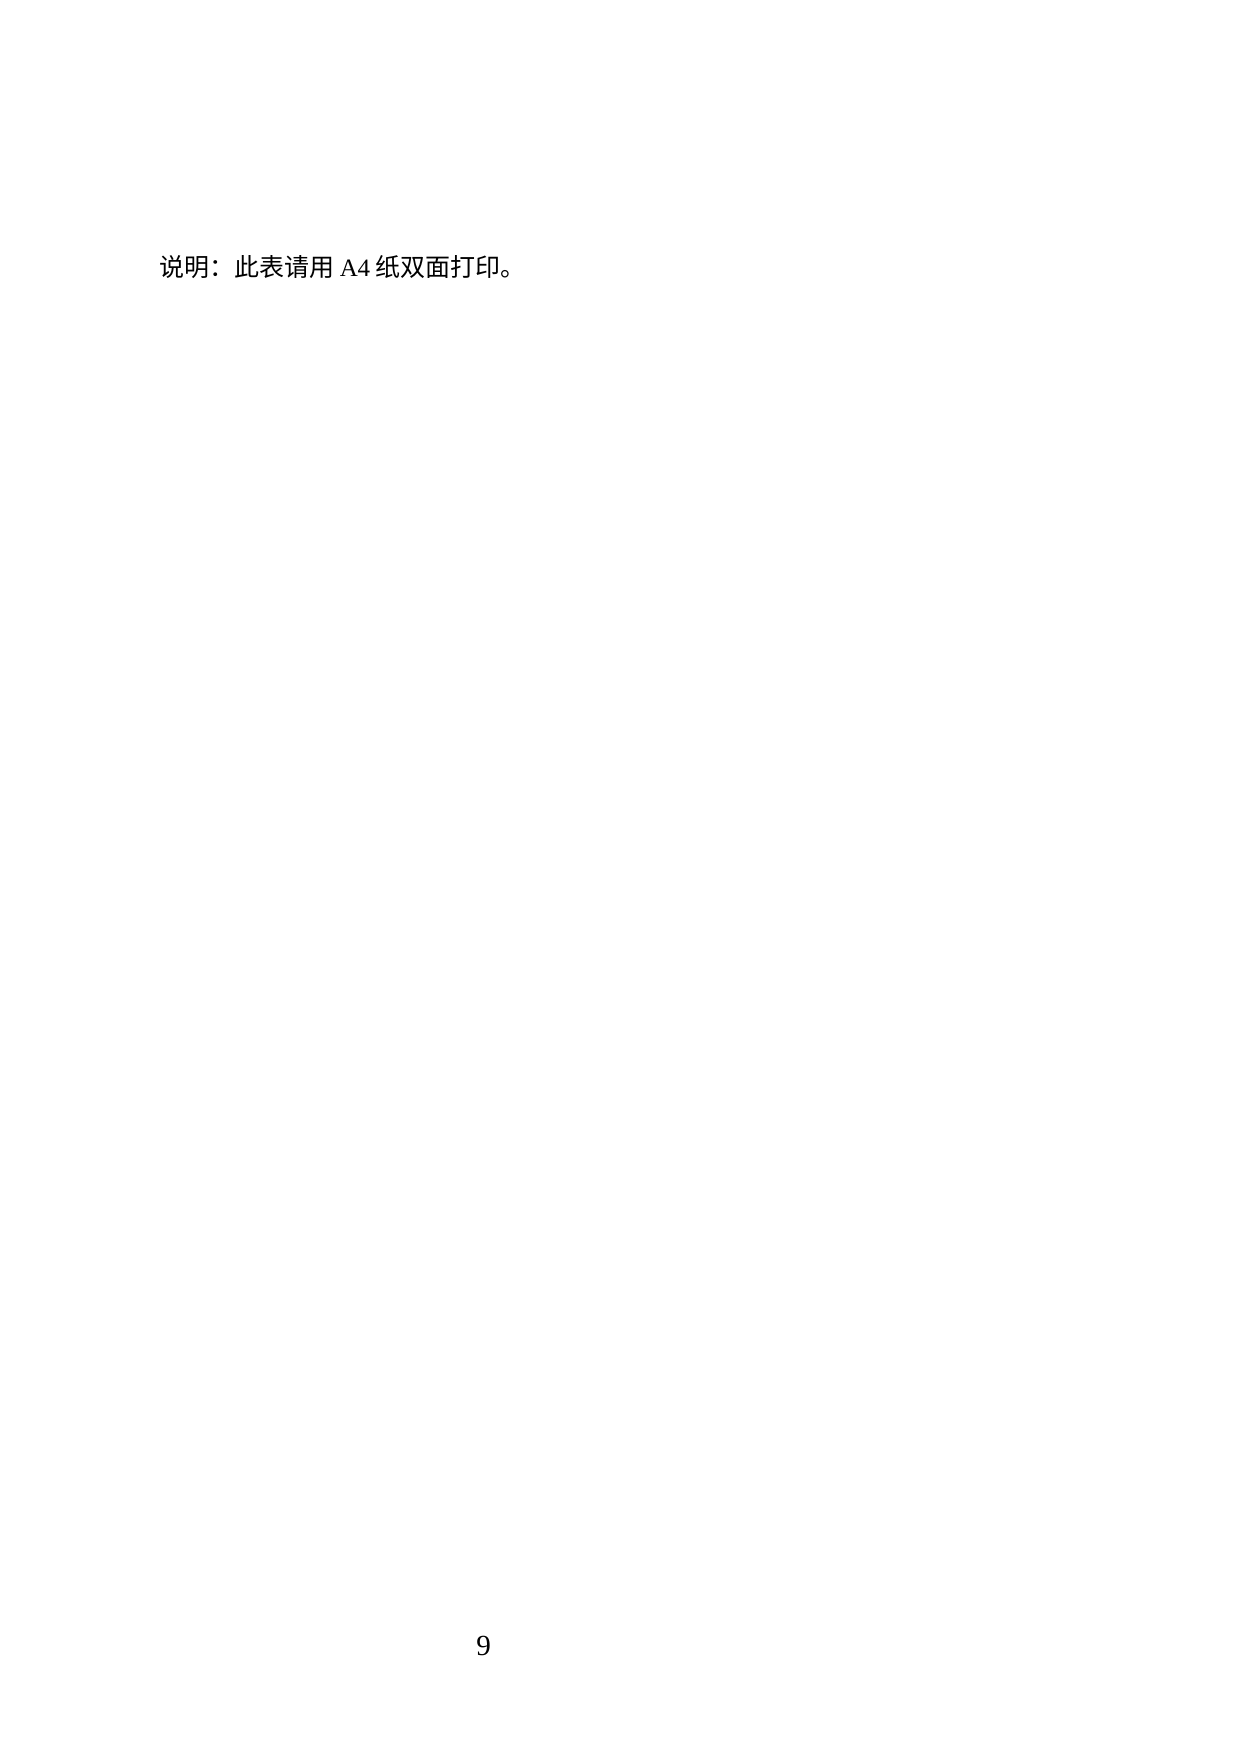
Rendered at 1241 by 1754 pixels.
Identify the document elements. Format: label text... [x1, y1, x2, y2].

text 说明：此表请用A4纸双面打印。 [159, 233, 1093, 298]
